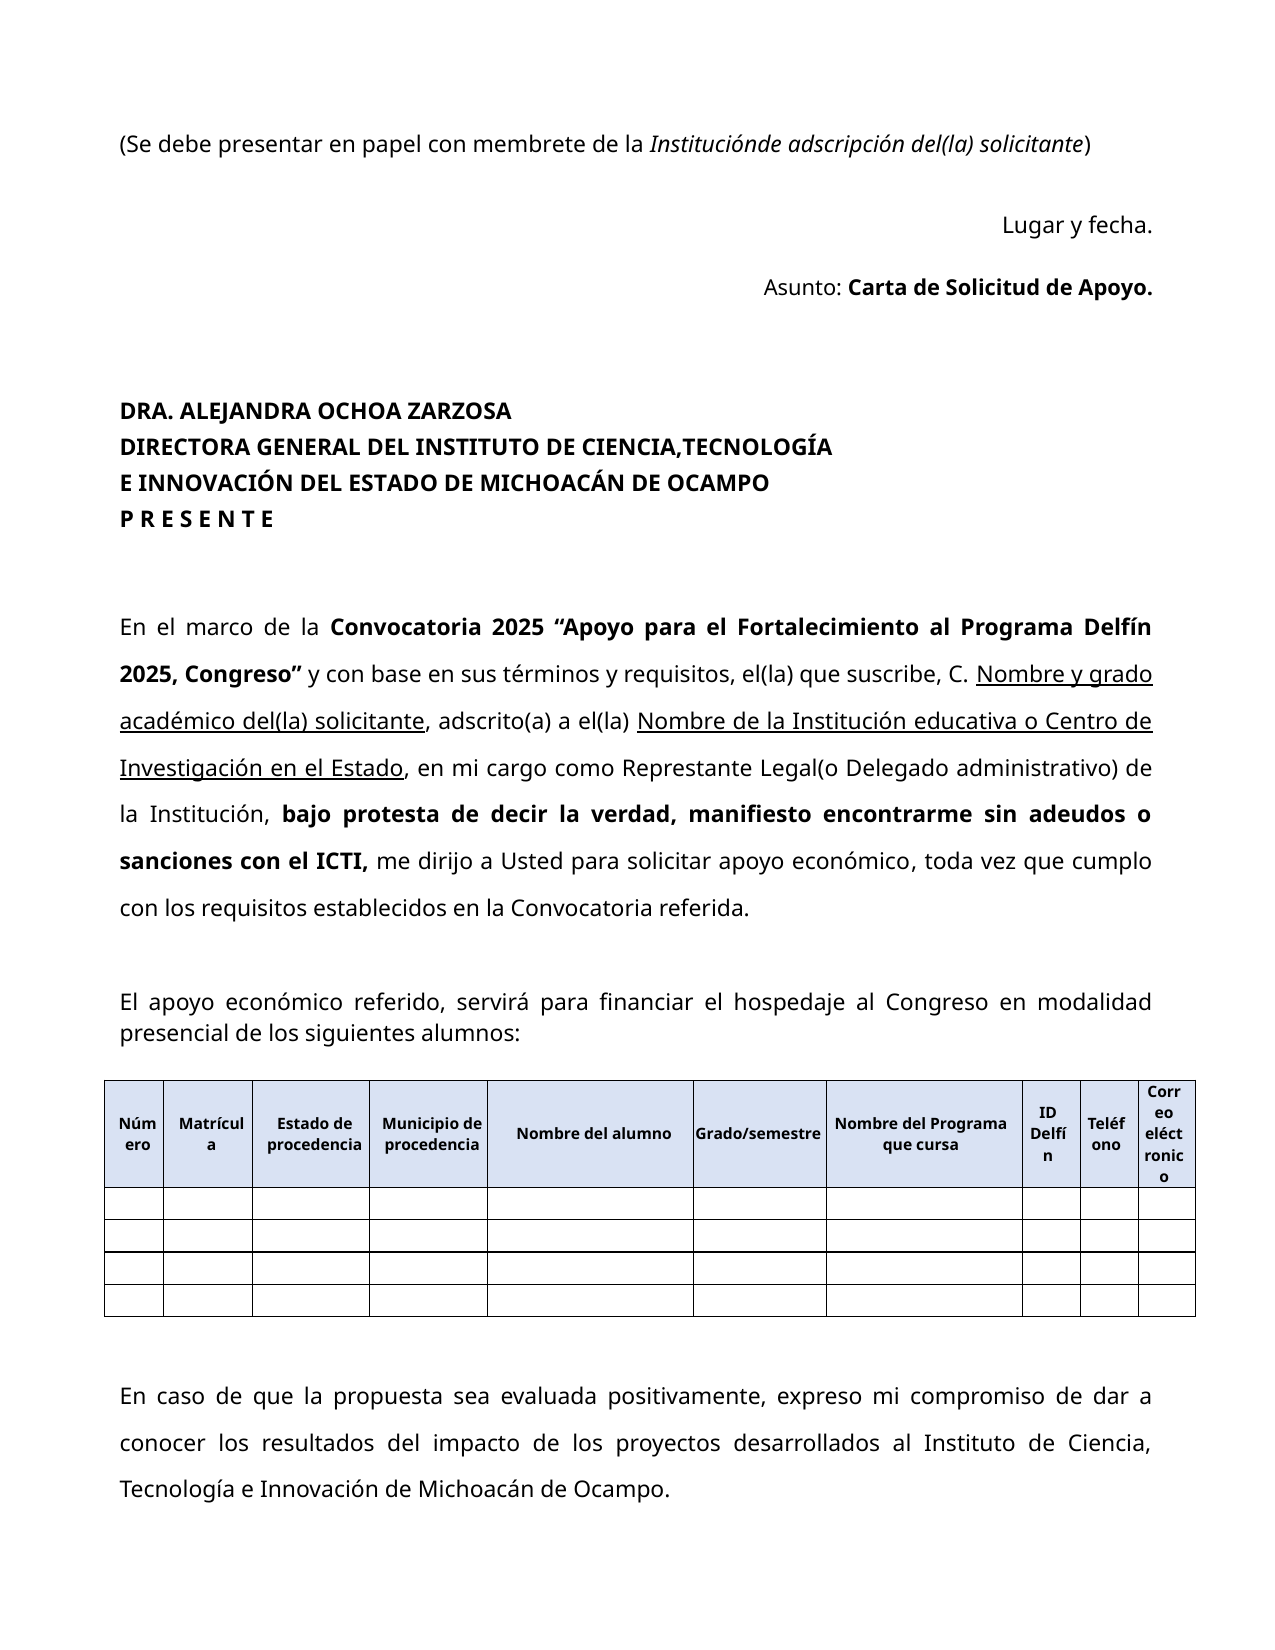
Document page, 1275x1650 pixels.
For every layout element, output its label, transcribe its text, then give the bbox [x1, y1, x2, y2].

table_cell [488, 1285, 693, 1316]
table_cell [105, 1220, 163, 1251]
table_cell [164, 1285, 252, 1316]
table_cell [1139, 1253, 1195, 1284]
text En caso de que la propuesta sea evaluada positivamente, expreso mi compromiso de dar a conocer los resultados del impacto de los proyectos desarrollados al Instituto de Ciencia, Tecnología e Innovación de Michoacán de Ocampo. [119, 1379, 1153, 1504]
table_cell [1139, 1285, 1195, 1316]
table_header Nombre del Programa que cursa [827, 1081, 1022, 1187]
table_header Grado/semestre [694, 1081, 826, 1187]
table_cell [253, 1253, 369, 1284]
text E INNOVACIÓN DEL ESTADO DE MICHOACÁN DE OCAMPO [119, 467, 1153, 498]
table_header ID Delfín [1023, 1081, 1080, 1187]
table_header Estado de procedencia [253, 1081, 369, 1187]
table_cell [370, 1285, 487, 1316]
table_cell [827, 1253, 1022, 1284]
table_header Matrícula [164, 1081, 252, 1187]
table_cell [164, 1253, 252, 1284]
table_cell [827, 1188, 1022, 1219]
table_cell [1081, 1188, 1138, 1219]
table_cell [253, 1285, 369, 1316]
text (Se debe presentar en papel con membrete de la Instituciónde adscripción del(la) solicitante) [119, 127, 1200, 159]
table_cell [1023, 1188, 1080, 1219]
table_header Correo eléctronico [1139, 1081, 1195, 1187]
table_header Teléfono [1081, 1081, 1138, 1187]
table_cell [164, 1188, 252, 1219]
text P R E S E N T E [119, 503, 1153, 534]
table_cell [1023, 1220, 1080, 1251]
table_cell [1081, 1285, 1138, 1316]
table_cell [1023, 1253, 1080, 1284]
table_cell [1081, 1220, 1138, 1251]
table_cell [488, 1220, 693, 1251]
table_cell [105, 1285, 163, 1316]
table_cell [164, 1220, 252, 1251]
table_cell [253, 1220, 369, 1251]
table_cell [1139, 1188, 1195, 1219]
table_cell [105, 1188, 163, 1219]
table_cell [694, 1285, 826, 1316]
table_cell [827, 1220, 1022, 1251]
text En el marco de la Convocatoria 2025 “Apoyo para el Fortalecimiento al Programa Delfín 2025, Congreso” y con base en sus términos y requisitos, el(la) que suscribe, C. Nombre y grado académico del(la) solicitante, adscrito(a) a el(la) Nombre de la Institución educativa o Centro de Investigación en el Estado, en mi cargo como Represtante Legal(o Delegado administrativo) de la Institución, bajo protesta de decir la verdad, manifiesto encontrarme sin adeudos o sanciones con el ICTI, me dirijo a Usted para solicitar apoyo económico, toda vez que cumplo con los requisitos establecidos en la Convocatoria referida. [119, 611, 1153, 923]
table_cell [1139, 1220, 1195, 1251]
table_cell [370, 1253, 487, 1284]
text DIRECTORA GENERAL DEL INSTITUTO DE CIENCIA,TECNOLOGÍA [119, 431, 1153, 462]
table_cell [370, 1220, 487, 1251]
table_cell [827, 1285, 1022, 1316]
table_cell [694, 1188, 826, 1219]
table_cell [1081, 1253, 1138, 1284]
table_cell [694, 1220, 826, 1251]
text DRA. ALEJANDRA OCHOA ZARZOSA [119, 395, 1153, 426]
table_header Número [105, 1081, 163, 1187]
table_header Nombre del alumno [488, 1081, 693, 1187]
table_cell [253, 1188, 369, 1219]
table_cell [1023, 1285, 1080, 1316]
table_cell [105, 1253, 163, 1284]
table_header Municipio de procedencia [370, 1081, 487, 1187]
text El apoyo económico referido, servirá para financiar el hospedaje al Congreso en modalidad presencial de los siguientes alumnos: [119, 986, 1153, 1048]
text Asunto: Carta de Solicitud de Apoyo. [119, 272, 1153, 301]
table_cell [488, 1188, 693, 1219]
table_cell [488, 1253, 693, 1284]
text Lugar y fecha. [119, 209, 1153, 240]
table_cell [694, 1253, 826, 1284]
table_cell [370, 1188, 487, 1219]
